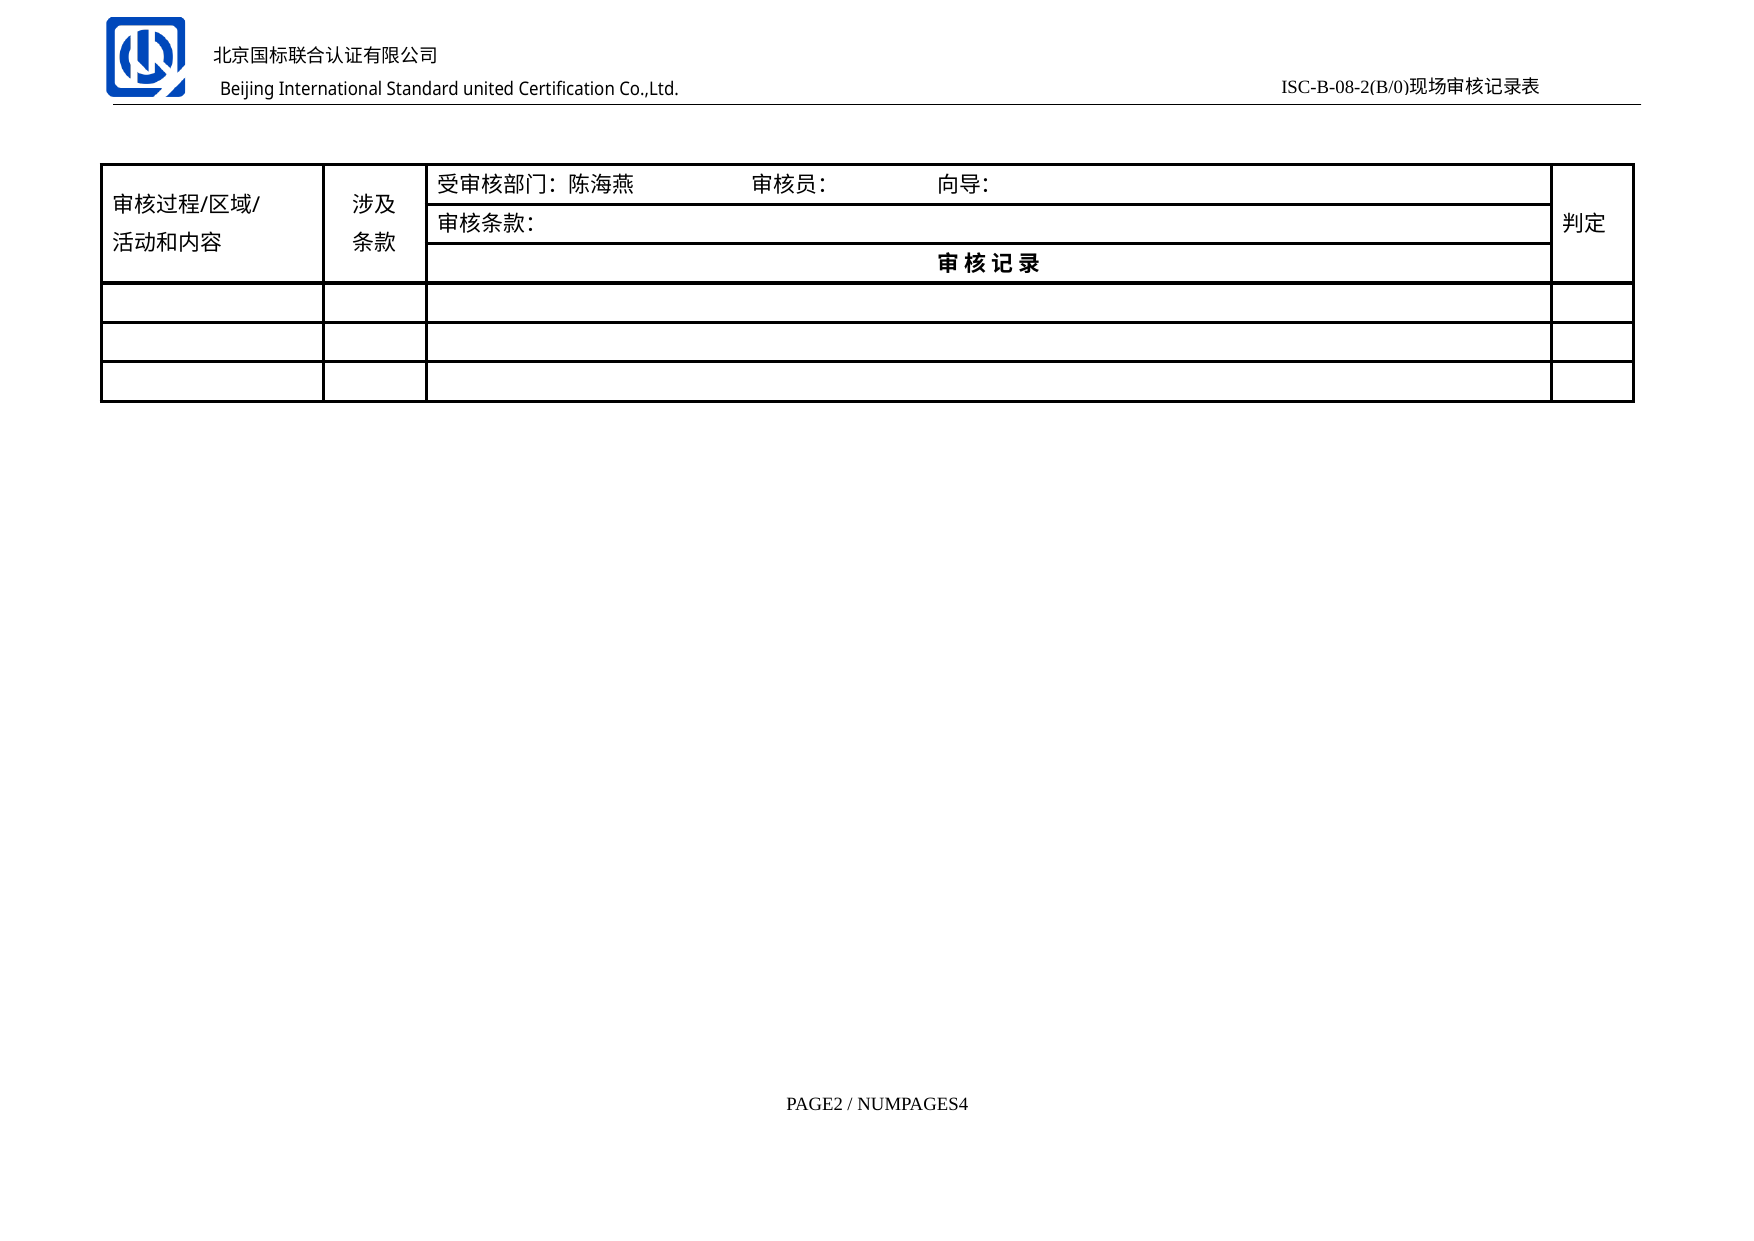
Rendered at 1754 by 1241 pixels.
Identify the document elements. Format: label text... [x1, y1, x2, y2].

table_header 审核过程/区域/ 活动和内容 [103, 166, 322, 281]
table_header 判定 [1553, 166, 1632, 281]
table_cell [325, 324, 425, 360]
table_header 涉及 条款 [325, 166, 425, 281]
table_header 受审核部门：陈海燕 审核员： 向导： [428, 166, 1550, 203]
table_cell [103, 363, 322, 399]
table_cell [428, 285, 1550, 321]
table_cell [103, 324, 322, 360]
table_cell [325, 363, 425, 399]
table_cell [428, 324, 1550, 360]
table_cell [1553, 363, 1632, 399]
table_cell [1553, 285, 1632, 321]
table_cell [1553, 324, 1632, 360]
picture [106, 17, 186, 97]
table_cell [103, 285, 322, 321]
table_cell [428, 363, 1550, 399]
table_cell 审 核 记 录 [428, 245, 1550, 281]
table_cell [325, 285, 425, 321]
table_cell 审核条款： [428, 206, 1550, 242]
